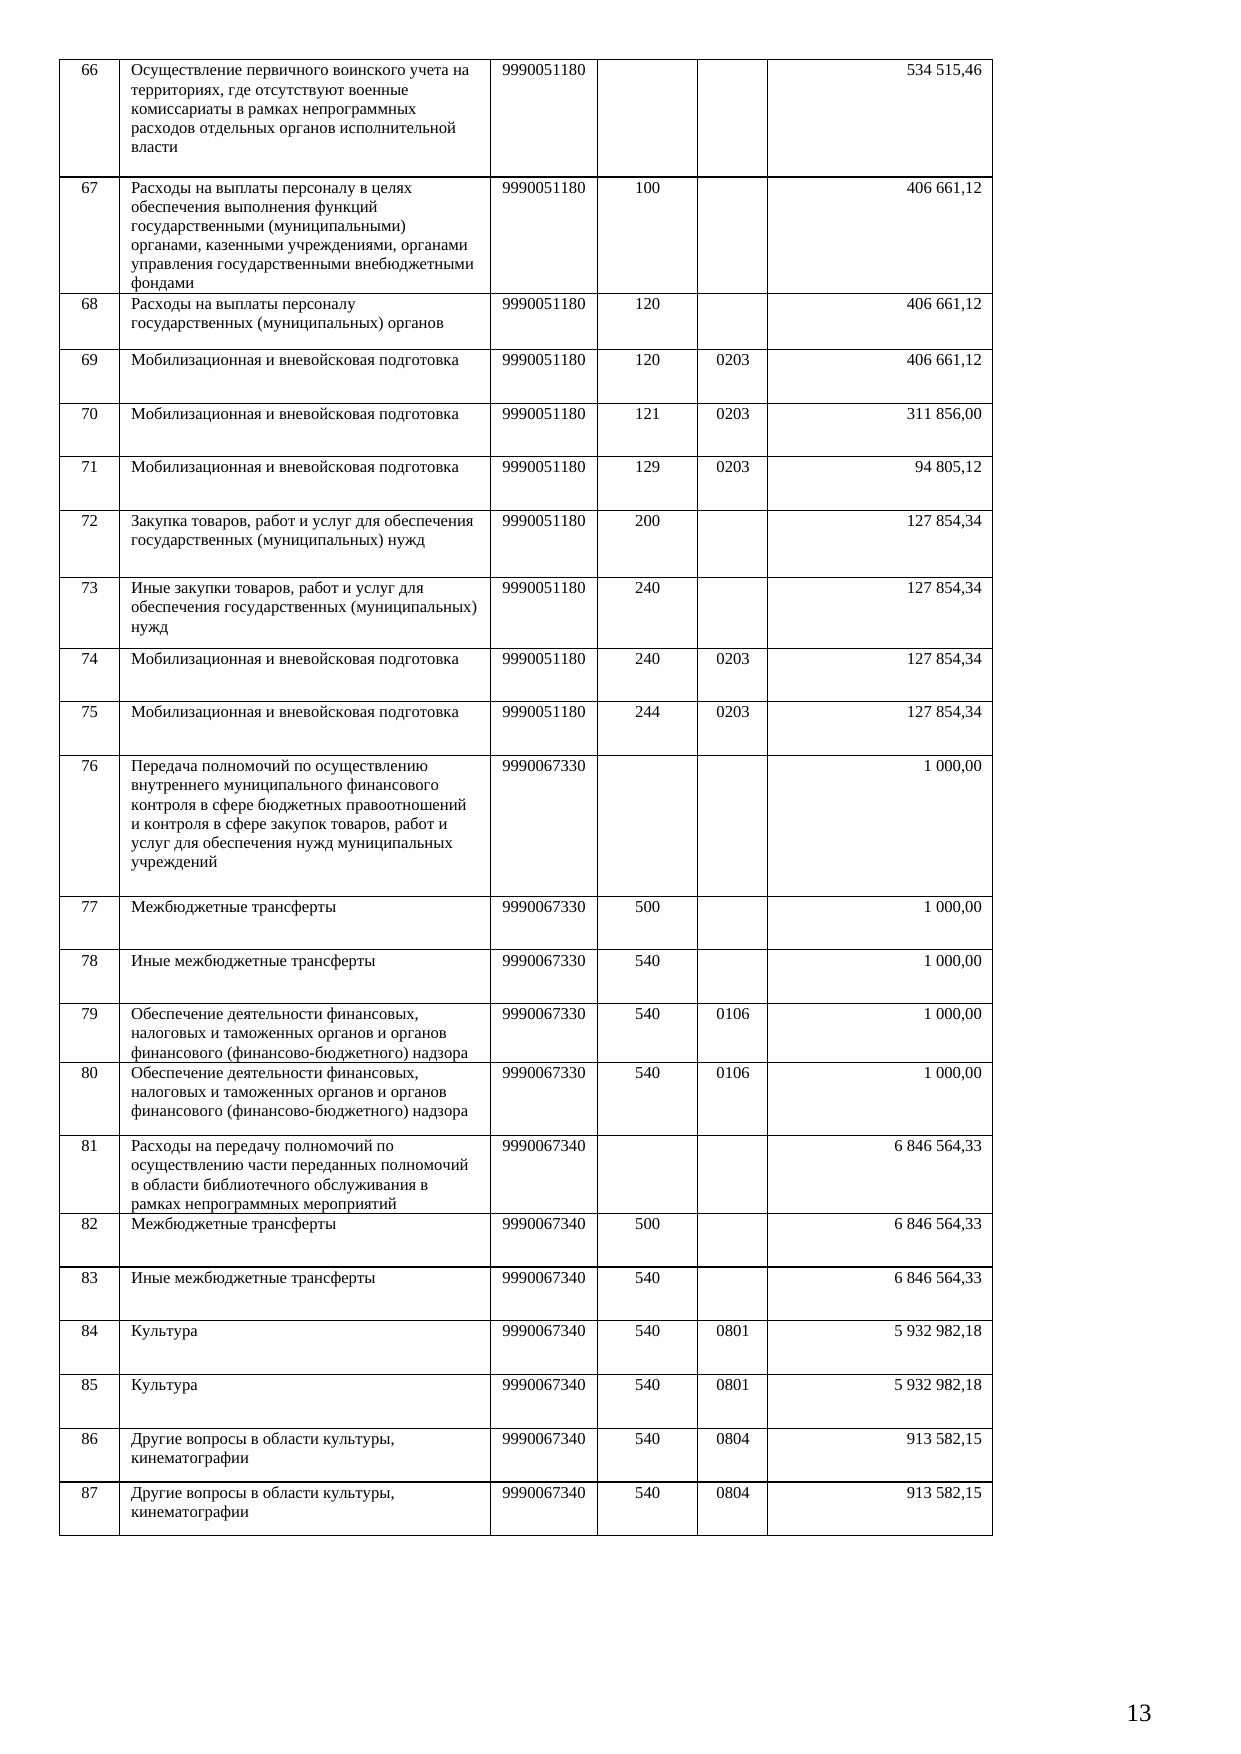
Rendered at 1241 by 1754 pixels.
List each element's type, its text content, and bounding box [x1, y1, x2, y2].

table_cell Другие вопросы в области культуры, кинематографии [120, 1483, 490, 1535]
table_cell 76 [60, 756, 119, 896]
table_cell 5 932 982,18 [768, 1375, 992, 1428]
table_cell 500 [598, 897, 697, 949]
table_cell 127 854,34 [768, 578, 992, 647]
table_cell Мобилизационная и вневойсковая подготовка [120, 350, 490, 402]
table_cell 129 [598, 457, 697, 510]
table_cell 406 661,12 [768, 294, 992, 349]
table_cell 200 [598, 511, 697, 577]
table_cell 9990067340 [491, 1375, 597, 1428]
table_cell 75 [60, 702, 119, 755]
table_cell 406 661,12 [768, 178, 992, 292]
table_cell 66 [60, 60, 119, 176]
table_cell 9990067330 [491, 1004, 597, 1062]
table_cell 540 [598, 1004, 697, 1062]
table_cell Передача полномочий по осуществлению внутреннего муниципального финансового контроля в сфере бюджетных правоотношений и контроля в сфере закупок товаров, работ и услуг для обеспечения нужд муниципальных учреждений [120, 756, 490, 896]
table_cell 86 [60, 1429, 119, 1481]
table_cell 6 846 564,33 [768, 1214, 992, 1266]
table_cell 540 [598, 1063, 697, 1135]
table_cell [698, 178, 767, 292]
table_cell 9990067330 [491, 897, 597, 949]
table_cell 80 [60, 1063, 119, 1135]
table_cell [598, 60, 697, 176]
table_cell 9990067340 [491, 1429, 597, 1481]
table_cell 540 [598, 950, 697, 1003]
table_cell [698, 950, 767, 1003]
table_cell Иные межбюджетные трансферты [120, 950, 490, 1003]
table_cell Мобилизационная и вневойсковая подготовка [120, 702, 490, 755]
table_cell [698, 1214, 767, 1266]
table_cell 87 [60, 1483, 119, 1535]
table_cell 72 [60, 511, 119, 577]
table_cell Культура [120, 1375, 490, 1428]
table_cell 540 [598, 1268, 697, 1320]
table_cell [698, 294, 767, 349]
table_cell Иные закупки товаров, работ и услуг для обеспечения государственных (муниципальных) нужд [120, 578, 490, 647]
table_cell 500 [598, 1214, 697, 1266]
table_cell [698, 1136, 767, 1213]
table_cell 9990067340 [491, 1268, 597, 1320]
table_cell 0801 [698, 1321, 767, 1374]
table_cell 1 000,00 [768, 950, 992, 1003]
table_cell 1 000,00 [768, 1004, 992, 1062]
table_cell 244 [598, 702, 697, 755]
table_cell 67 [60, 178, 119, 292]
table_cell 913 582,15 [768, 1429, 992, 1481]
table_cell Расходы на передачу полномочий по осуществлению части переданных полномочий в области библиотечного обслуживания в рамках непрограммных мероприятий [120, 1136, 490, 1213]
table_cell Межбюджетные трансферты [120, 897, 490, 949]
table_cell 240 [598, 578, 697, 647]
table_cell 540 [598, 1429, 697, 1481]
table_cell [698, 578, 767, 647]
table_cell [598, 756, 697, 896]
table_cell 73 [60, 578, 119, 647]
table_cell Расходы на выплаты персоналу государственных (муниципальных) органов [120, 294, 490, 349]
table_cell 1 000,00 [768, 897, 992, 949]
table_cell 83 [60, 1268, 119, 1320]
table_cell Расходы на выплаты персоналу в целях обеспечения выполнения функций государственными (муниципальными) органами, казенными учреждениями, органами управления государственными внебюджетными фондами [120, 178, 490, 292]
table_cell 540 [598, 1321, 697, 1374]
table_cell [698, 1268, 767, 1320]
table_cell 9990067340 [491, 1214, 597, 1266]
table_cell Осуществление первичного воинского учета на территориях, где отсутствуют военные комиссариаты в рамках непрограммных расходов отдельных органов исполнительной власти [120, 60, 490, 176]
table_cell 0203 [698, 457, 767, 510]
table_cell Обеспечение деятельности финансовых, налоговых и таможенных органов и органов финансового (финансово-бюджетного) надзора [120, 1004, 490, 1062]
table_cell 9990051180 [491, 457, 597, 510]
table_cell 9990067340 [491, 1321, 597, 1374]
table_cell 9990067330 [491, 1063, 597, 1135]
table_cell 540 [598, 1483, 697, 1535]
table_cell 70 [60, 404, 119, 456]
table_cell 0804 [698, 1429, 767, 1481]
table_cell 9990051180 [491, 404, 597, 456]
table_cell 9990051180 [491, 511, 597, 577]
table_cell 6 846 564,33 [768, 1136, 992, 1213]
table_cell 9990051180 [491, 702, 597, 755]
table_cell [698, 897, 767, 949]
table_cell 534 515,46 [768, 60, 992, 176]
table_cell 9990051180 [491, 578, 597, 647]
table_cell 240 [598, 649, 697, 701]
table_cell 0106 [698, 1004, 767, 1062]
table_cell 71 [60, 457, 119, 510]
table_cell 0203 [698, 702, 767, 755]
table_cell 0203 [698, 404, 767, 456]
table_cell 78 [60, 950, 119, 1003]
table_cell 406 661,12 [768, 350, 992, 402]
table_cell Мобилизационная и вневойсковая подготовка [120, 649, 490, 701]
table_cell 100 [598, 178, 697, 292]
table_cell 0203 [698, 350, 767, 402]
table_cell 1 000,00 [768, 1063, 992, 1135]
table_cell Мобилизационная и вневойсковая подготовка [120, 404, 490, 456]
table_cell 77 [60, 897, 119, 949]
table_cell 311 856,00 [768, 404, 992, 456]
table_cell 1 000,00 [768, 756, 992, 896]
table_cell 9990051180 [491, 649, 597, 701]
table_cell 81 [60, 1136, 119, 1213]
table_cell 0801 [698, 1375, 767, 1428]
table_cell [698, 756, 767, 896]
table_cell 9990051180 [491, 350, 597, 402]
table_cell Иные межбюджетные трансферты [120, 1268, 490, 1320]
table_cell 913 582,15 [768, 1483, 992, 1535]
table_cell 9990067340 [491, 1483, 597, 1535]
table_cell 9990067340 [491, 1136, 597, 1213]
table_cell 74 [60, 649, 119, 701]
table_cell 6 846 564,33 [768, 1268, 992, 1320]
table_cell 69 [60, 350, 119, 402]
table_cell 9990067330 [491, 756, 597, 896]
table_cell [698, 511, 767, 577]
table_cell 120 [598, 350, 697, 402]
table_cell 0203 [698, 649, 767, 701]
table_cell 9990051180 [491, 178, 597, 292]
table_cell 5 932 982,18 [768, 1321, 992, 1374]
table_cell Мобилизационная и вневойсковая подготовка [120, 457, 490, 510]
table_cell 85 [60, 1375, 119, 1428]
table_cell Обеспечение деятельности финансовых, налоговых и таможенных органов и органов финансового (финансово-бюджетного) надзора [120, 1063, 490, 1135]
table_cell 9990067330 [491, 950, 597, 1003]
table_cell Культура [120, 1321, 490, 1374]
table_cell [698, 60, 767, 176]
table_cell Закупка товаров, работ и услуг для обеспечения государственных (муниципальных) нужд [120, 511, 490, 577]
table_cell 121 [598, 404, 697, 456]
table_cell 0106 [698, 1063, 767, 1135]
table_cell 127 854,34 [768, 649, 992, 701]
table_cell 84 [60, 1321, 119, 1374]
table_cell [598, 1136, 697, 1213]
table_cell 9990051180 [491, 294, 597, 349]
table_cell 540 [598, 1375, 697, 1428]
table_cell 68 [60, 294, 119, 349]
table_cell 94 805,12 [768, 457, 992, 510]
table_cell 79 [60, 1004, 119, 1062]
table_cell 127 854,34 [768, 702, 992, 755]
table_cell 9990051180 [491, 60, 597, 176]
table_cell 0804 [698, 1483, 767, 1535]
table_cell 82 [60, 1214, 119, 1266]
table_cell Другие вопросы в области культуры, кинематографии [120, 1429, 490, 1481]
table_cell 120 [598, 294, 697, 349]
table_cell Межбюджетные трансферты [120, 1214, 490, 1266]
table_cell 127 854,34 [768, 511, 992, 577]
